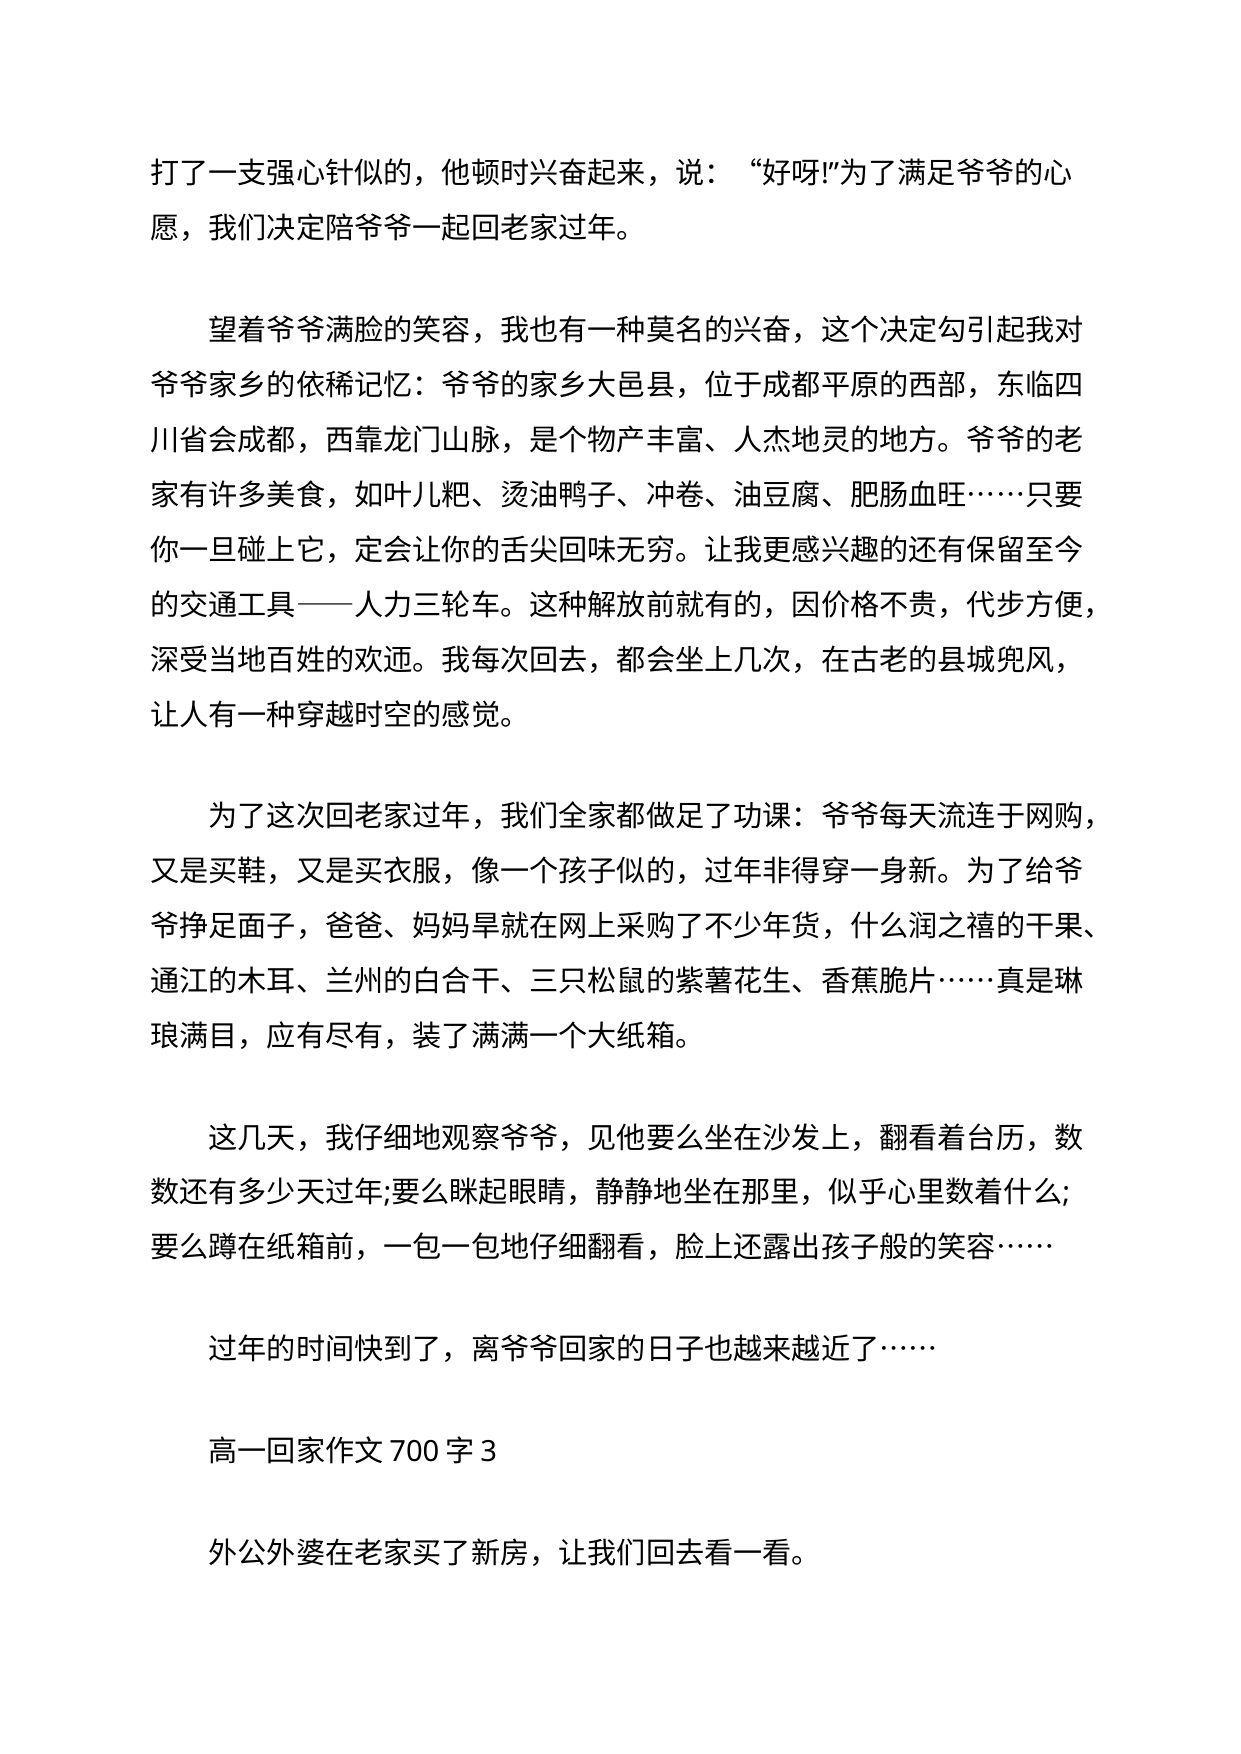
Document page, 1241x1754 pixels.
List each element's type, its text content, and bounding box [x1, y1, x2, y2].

text 这几天，我仔细地观察爷爷，见他要么坐在沙发上，翻看着台历，数数还有多少天过年;要么眯起眼睛，静静地坐在那里，似乎心里数着什么;要么蹲在纸箱前，一包一包地仔细翻看，脸上还露出孩子般的笑容…… [150, 1114, 1090, 1266]
text 高一回家作文700字3 [150, 1428, 1090, 1470]
text 望着爷爷满脸的笑容，我也有一种莫名的兴奋，这个决定勾引起我对爷爷家乡的依稀记忆：爷爷的家乡大邑县，位于成都平原的西部，东临四川省会成都，西靠龙门山脉，是个物产丰富、人杰地灵的地方。爷爷的老家有许多美食，如叶儿粑、烫油鸭子、冲卷、油豆腐、肥肠血旺……只要你一旦碰上它，定会让你的舌尖回味无穷。让我更感兴趣的还有保留至今的交通工具——人力三轮车。这种解放前就有的，因价格不贵，代步方便，深受当地百姓的欢迊。我每次回去，都会坐上几次，在古老的县城兜风，让人有一种穿越时空的感觉。 [150, 307, 1090, 733]
text 外公外婆在老家买了新房，让我们回去看一看。 [150, 1529, 1090, 1572]
text 为了这次回老家过年，我们全家都做足了功课：爷爷每天流连于网购，又是买鞋，又是买衣服，像一个孩子似的，过年非得穿一身新。为了给爷爷挣足面子，爸爸、妈妈旱就在网上采购了不少年货，什么润之禧的干果、通江的木耳、兰州的白合干、三只松鼠的紫薯花生、香蕉脆片……真是琳琅满目，应有尽有，装了满满一个大纸箱。 [150, 793, 1090, 1055]
text 过年的时间快到了，离爷爷回家的日子也越来越近了…… [150, 1326, 1090, 1368]
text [150, 150, 1090, 247]
